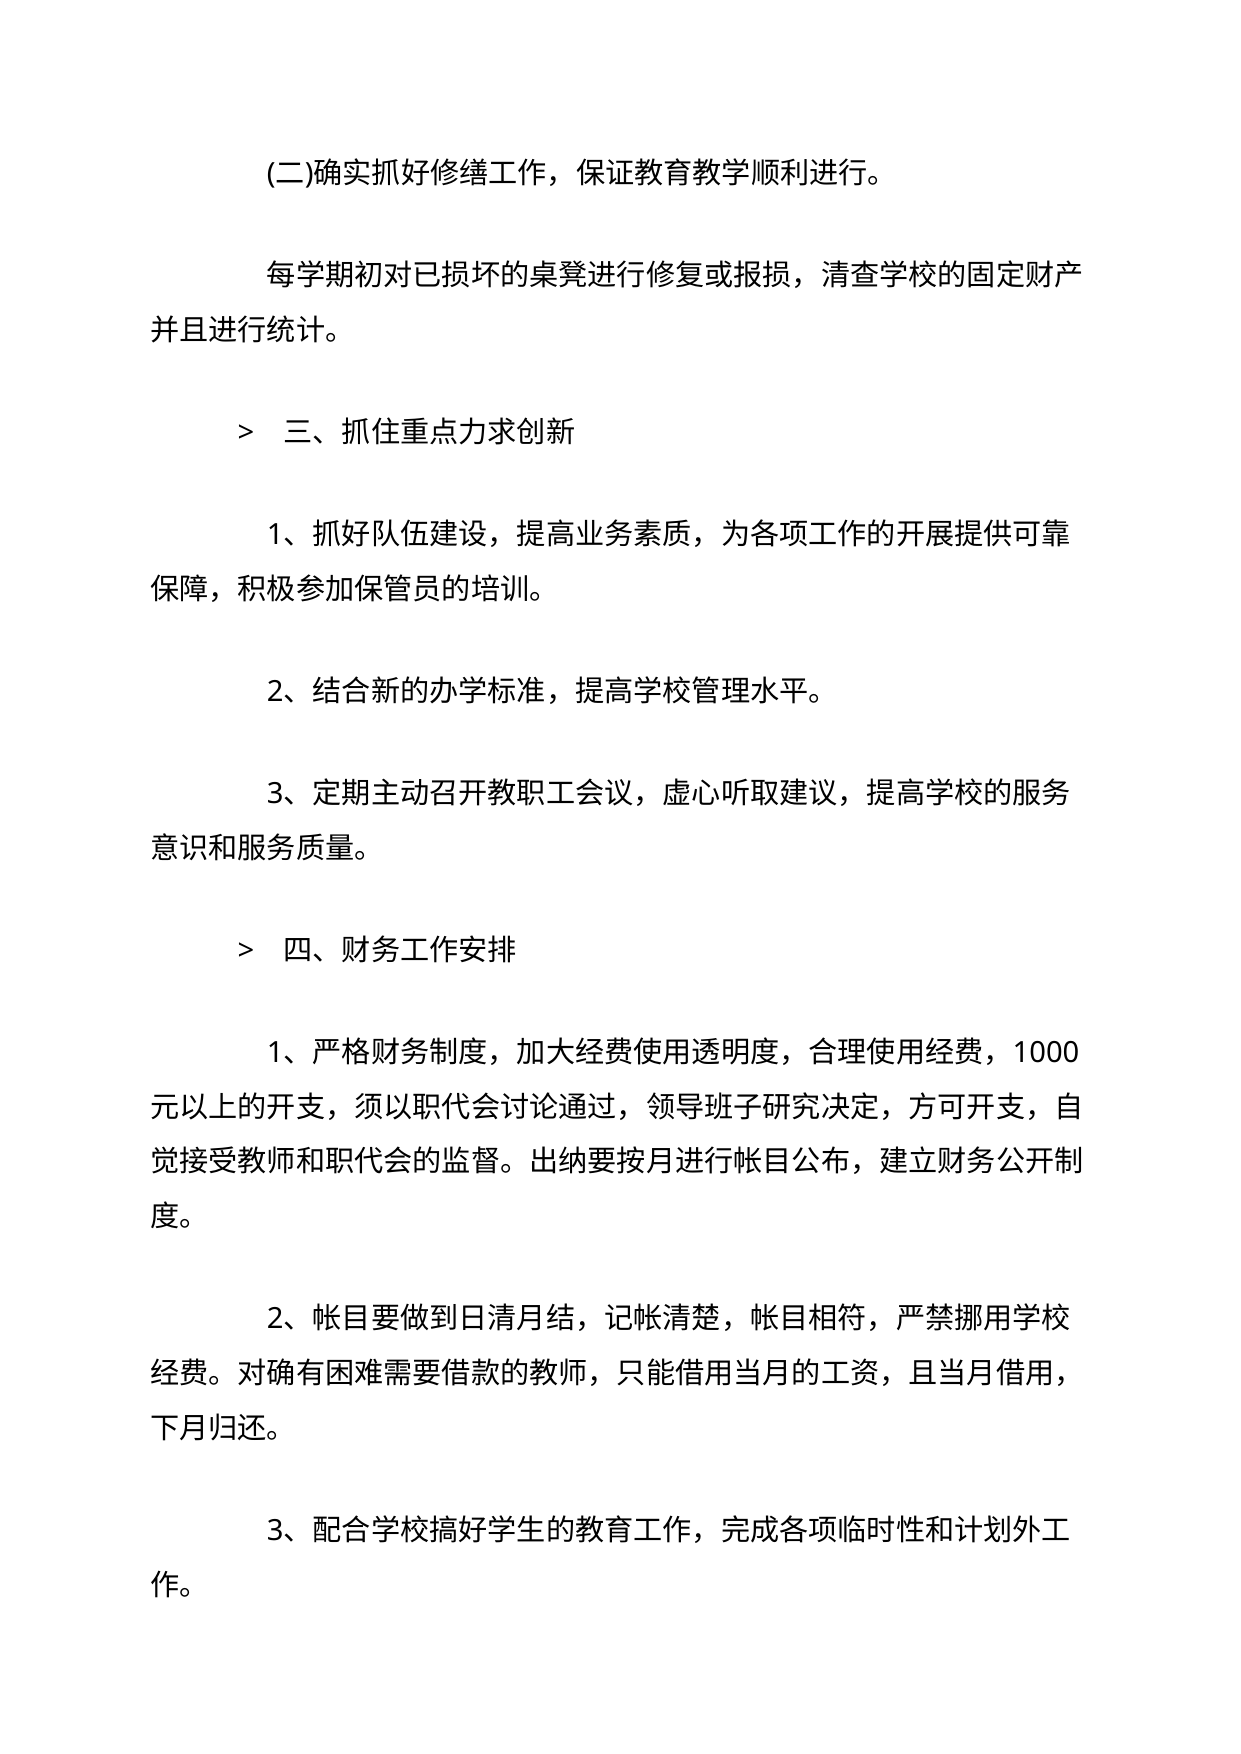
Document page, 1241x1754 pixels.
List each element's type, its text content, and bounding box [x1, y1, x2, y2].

text > 四、财务工作安排 [150, 926, 1090, 968]
text (二)确实抓好修缮工作，保证教育教学顺利进行。 [150, 150, 1090, 192]
text 1、严格财务制度，加大经费使用透明度，合理使用经费，1000元以上的开支，须以职代会讨论通过，领导班子研究决定，方可开支，自觉接受教师和职代会的监督。出纳要按月进行帐目公布，建立财务公开制度。 [150, 1028, 1090, 1235]
text 3、定期主动召开教职工会议，虚心听取建议，提高学校的服务意识和服务质量。 [150, 769, 1090, 867]
text 1、抓好队伍建设，提高业务素质，为各项工作的开展提供可靠保障，积极参加保管员的培训。 [150, 511, 1090, 608]
text 2、结合新的办学标准，提高学校管理水平。 [150, 667, 1090, 710]
text 3、配合学校搞好学生的教育工作，完成各项临时性和计划外工作。 [150, 1506, 1090, 1604]
text 2、帐目要做到日清月结，记帐清楚，帐目相符，严禁挪用学校经费。对确有困难需要借款的教师，只能借用当月的工资，且当月借用，下月归还。 [150, 1295, 1090, 1447]
text > 三、抓住重点力求创新 [150, 409, 1090, 451]
text 每学期初对已损坏的桌凳进行修复或报损，清查学校的固定财产并且进行统计。 [150, 252, 1090, 349]
